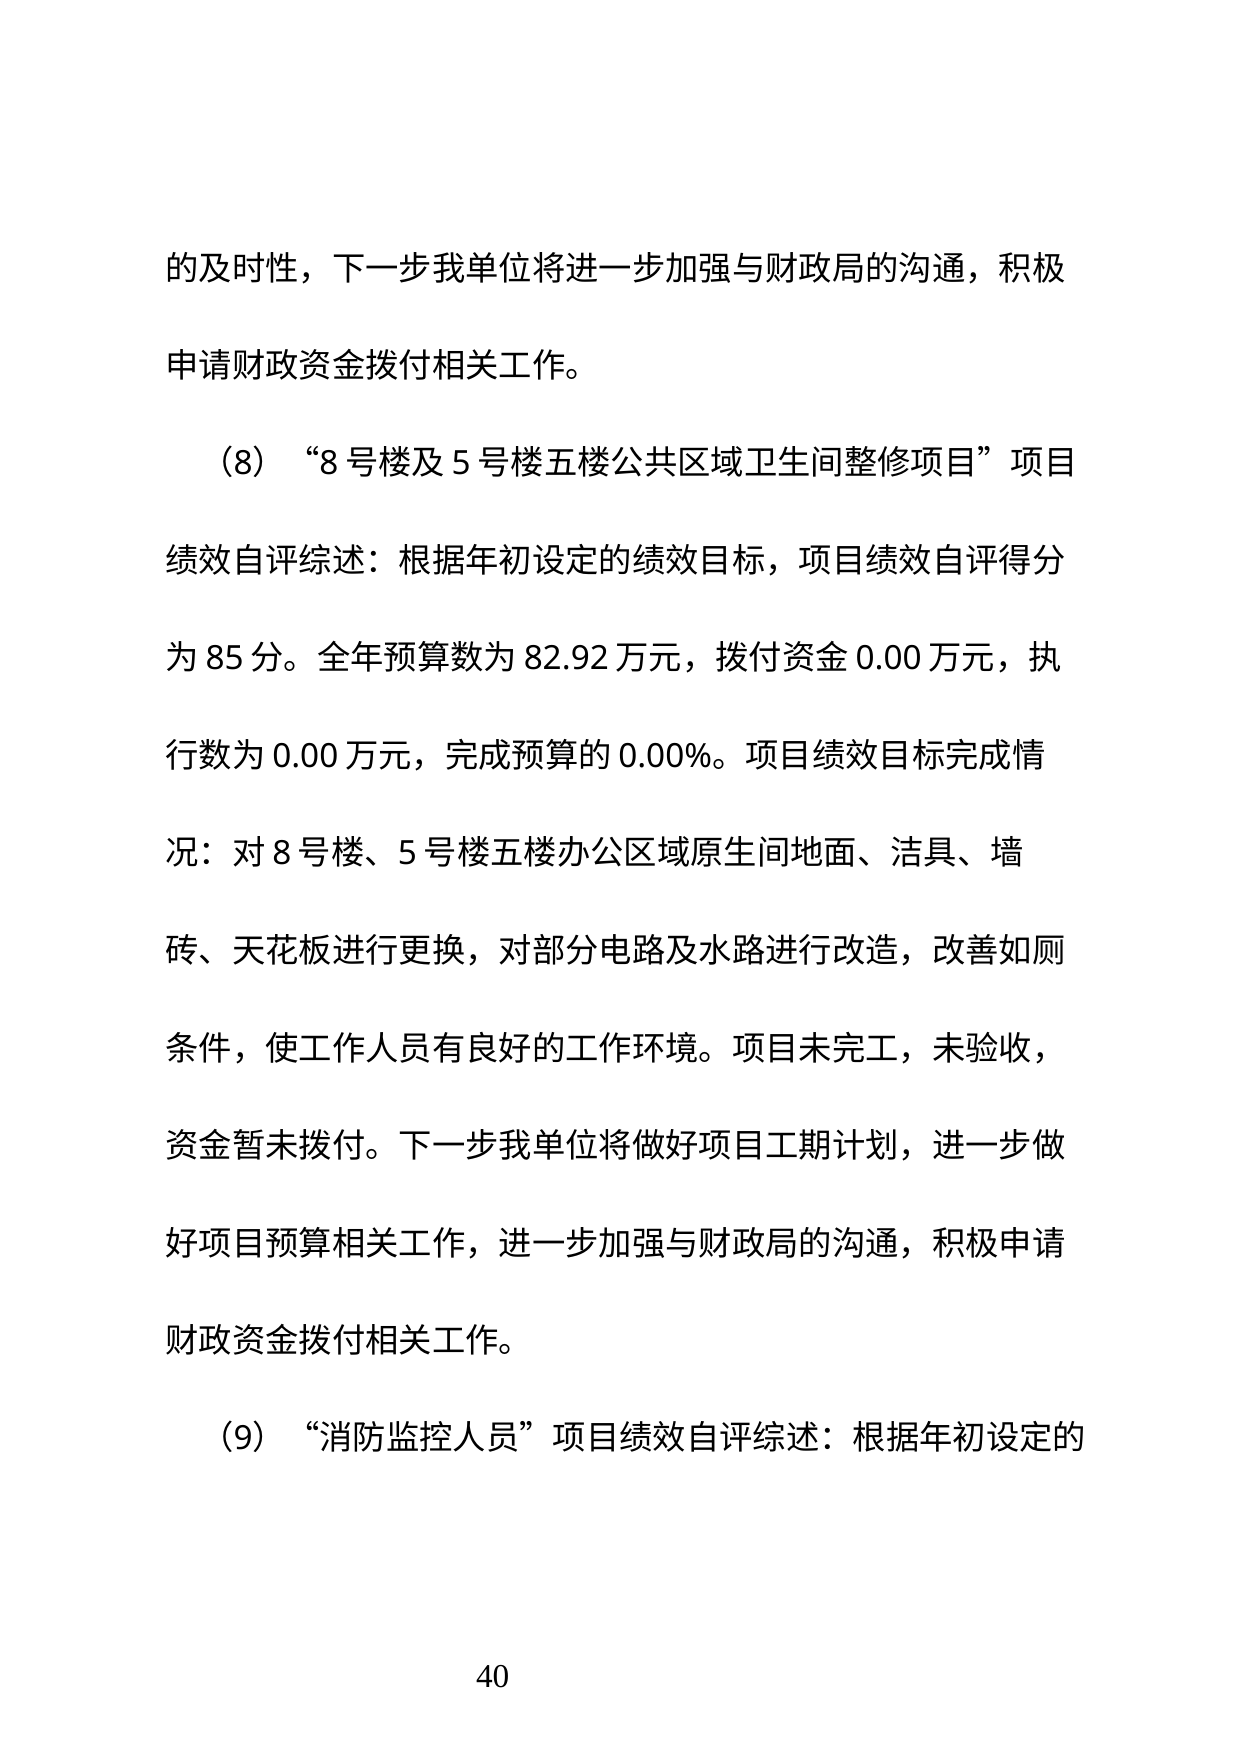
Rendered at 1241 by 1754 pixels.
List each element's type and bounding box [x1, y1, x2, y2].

text [165, 233, 1087, 1468]
